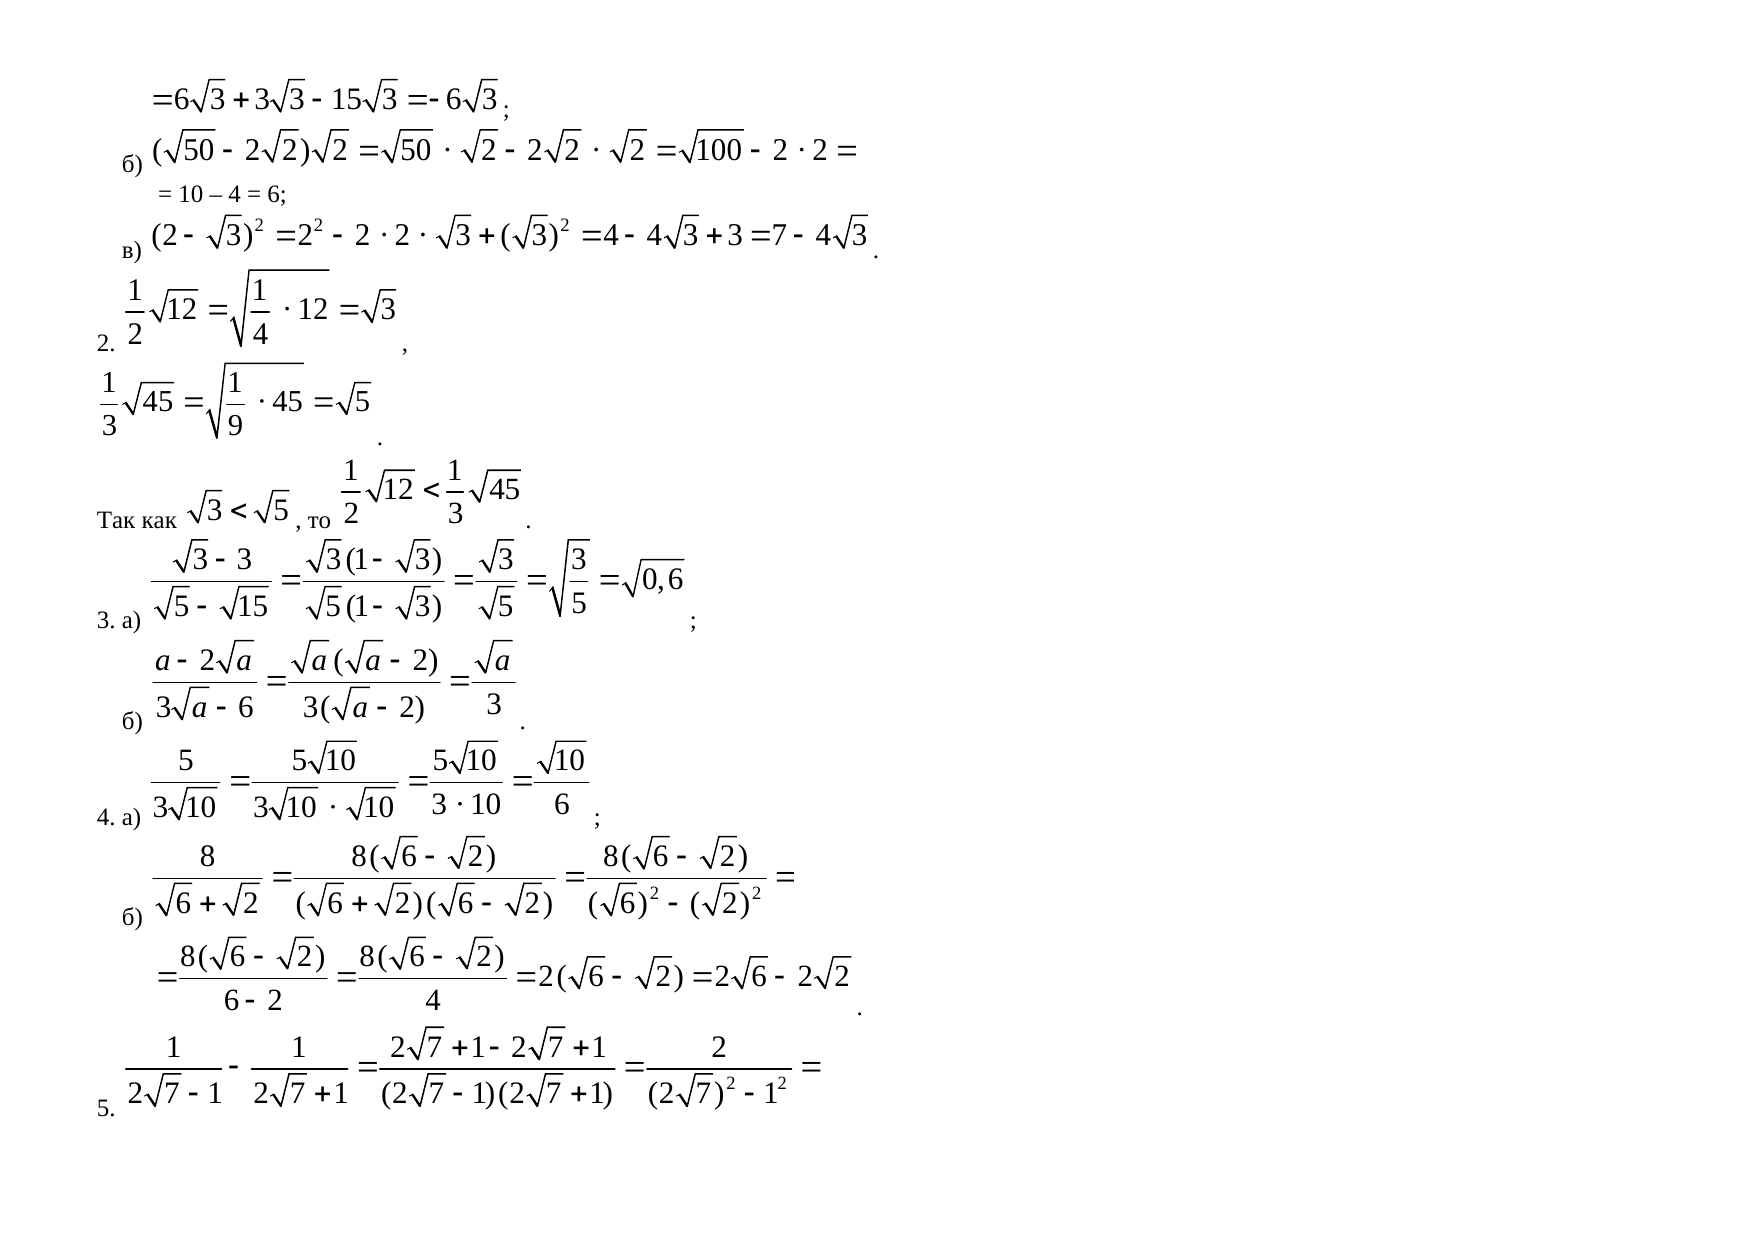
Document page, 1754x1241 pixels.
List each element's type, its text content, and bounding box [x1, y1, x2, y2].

text б) [59, 124, 1695, 178]
text . [59, 359, 1695, 451]
text 4. а) ; [59, 736, 1695, 830]
text в) . [59, 209, 1695, 264]
text ; [59, 74, 1695, 123]
text Так как , то . [59, 452, 1695, 533]
text 3. а) ; [59, 535, 1695, 634]
text б) [59, 832, 1695, 931]
text . [59, 932, 1695, 1021]
text = 10 – 4 = 6; [59, 179, 1695, 208]
text б) . [59, 636, 1695, 735]
text 2. , [59, 265, 1695, 357]
text 5. [59, 1022, 1695, 1122]
